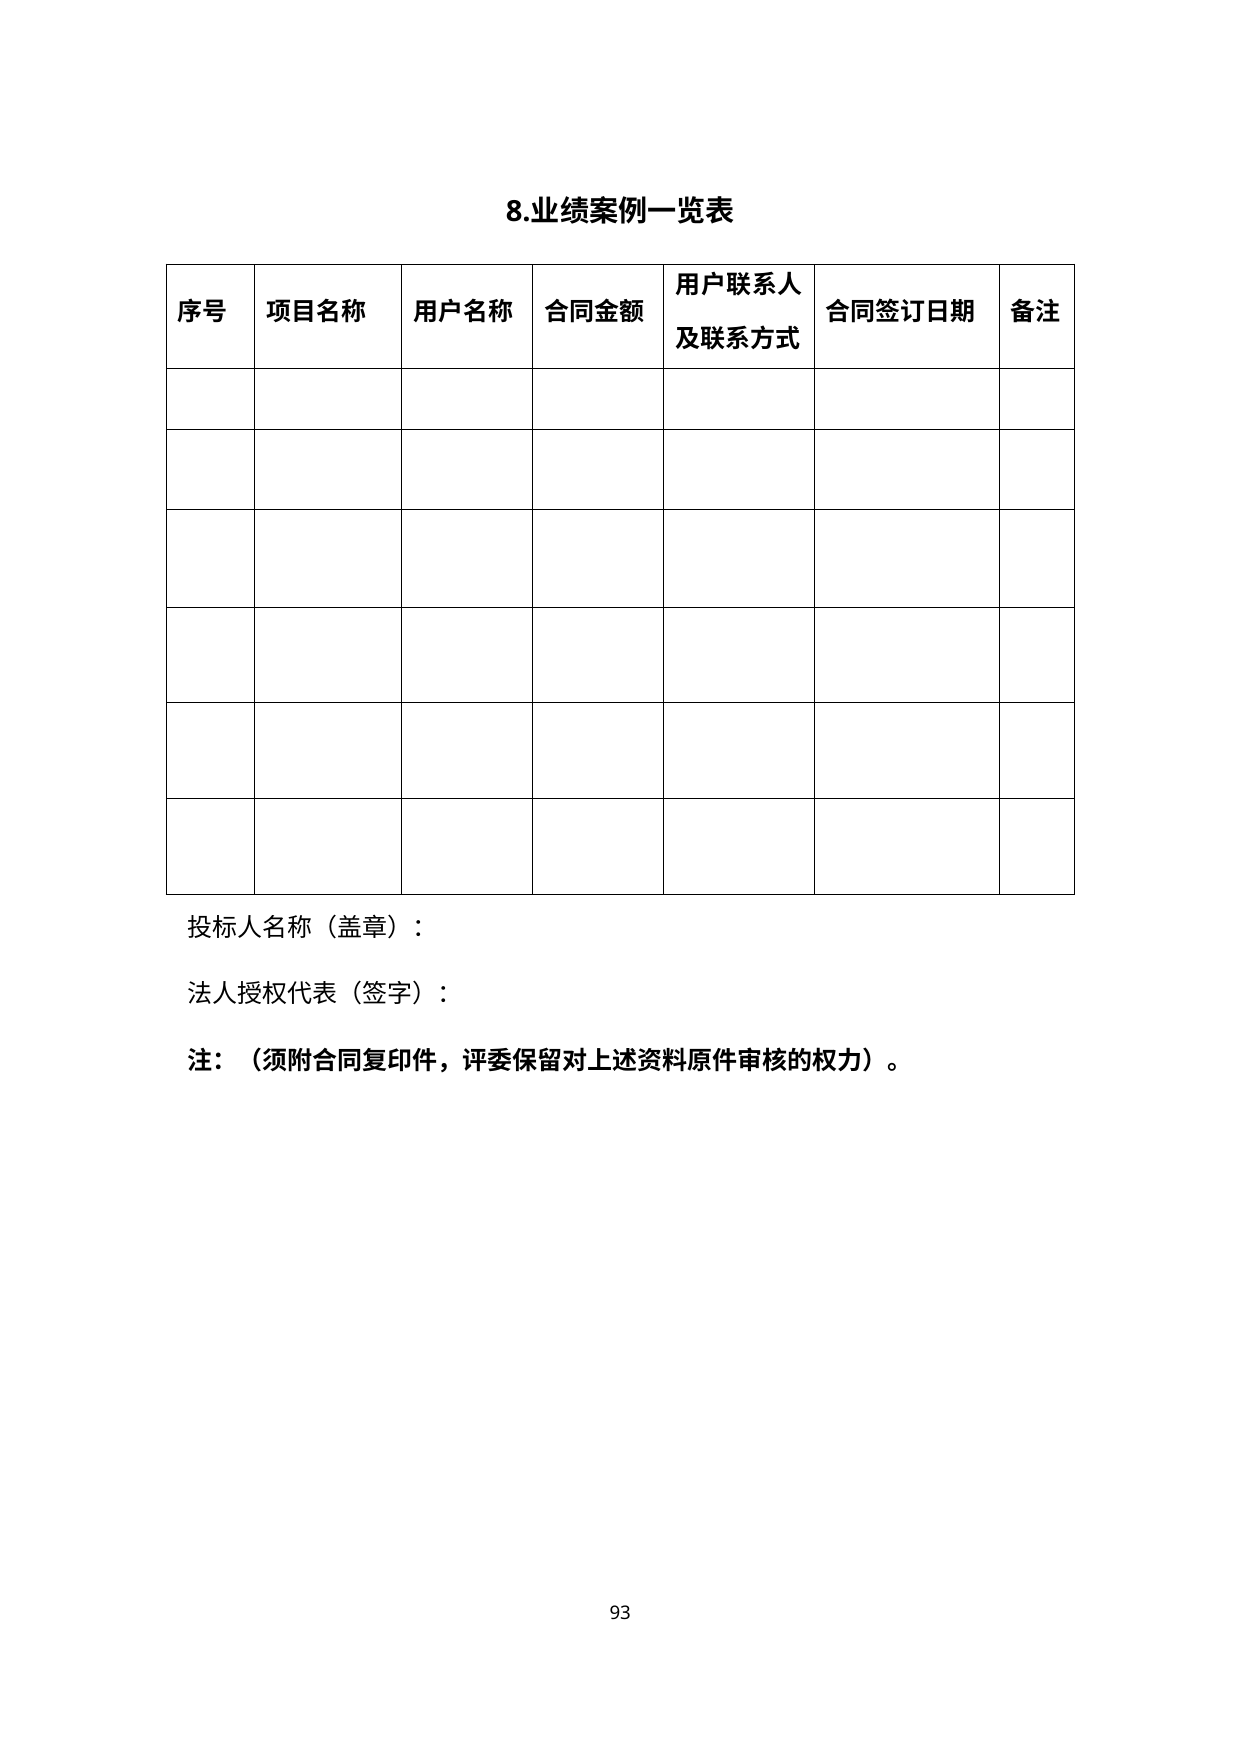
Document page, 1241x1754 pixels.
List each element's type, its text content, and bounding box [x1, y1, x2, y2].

table_cell [664, 703, 814, 798]
table_header 项目名称 [255, 265, 401, 368]
table_cell [815, 430, 999, 509]
table_cell [255, 510, 401, 607]
table_cell [664, 799, 814, 893]
table_header 合同金额 [533, 265, 663, 368]
table_cell [167, 369, 254, 429]
table_cell [402, 430, 532, 509]
table_cell [815, 703, 999, 798]
table_cell [664, 510, 814, 607]
table_cell [402, 703, 532, 798]
table_cell [1000, 703, 1074, 798]
table_cell [402, 608, 532, 702]
table_cell [255, 430, 401, 509]
table_cell [664, 369, 814, 429]
text 投标人名称（盖章）： [187, 907, 1053, 943]
table_cell [1000, 430, 1074, 509]
table_cell [815, 510, 999, 607]
table_cell [1000, 608, 1074, 702]
table_cell [167, 510, 254, 607]
table_cell [255, 369, 401, 429]
table_cell [815, 369, 999, 429]
table_cell [255, 799, 401, 893]
table_cell [533, 430, 663, 509]
table_cell [255, 608, 401, 702]
table_cell [402, 510, 532, 607]
table_header 合同签订日期 [815, 265, 999, 368]
table_cell [815, 608, 999, 702]
table_cell [167, 703, 254, 798]
text 法人授权代表（签字）： [187, 974, 1053, 1010]
table_cell [402, 369, 532, 429]
table_cell [533, 369, 663, 429]
table_cell [533, 608, 663, 702]
table_cell [167, 430, 254, 509]
subtitle 8.业绩案例一览表 [187, 187, 1053, 230]
table_cell [533, 799, 663, 893]
table_cell [1000, 369, 1074, 429]
table_cell [664, 430, 814, 509]
table_header 用户联系人及联系方式 [664, 265, 814, 368]
table_cell [167, 799, 254, 893]
table_cell [1000, 510, 1074, 607]
table_cell [815, 799, 999, 893]
table_cell [255, 703, 401, 798]
table_cell [533, 510, 663, 607]
table_cell [1000, 799, 1074, 893]
table_header 序号 [167, 265, 254, 368]
table_header 用户名称 [402, 265, 532, 368]
table_cell [533, 703, 663, 798]
table_cell [402, 799, 532, 893]
text 注：（须附合同复印件，评委保留对上述资料原件审核的权力）。 [187, 1041, 1053, 1077]
table_cell [167, 608, 254, 702]
table_cell [664, 608, 814, 702]
table_header 备注 [1000, 265, 1074, 368]
